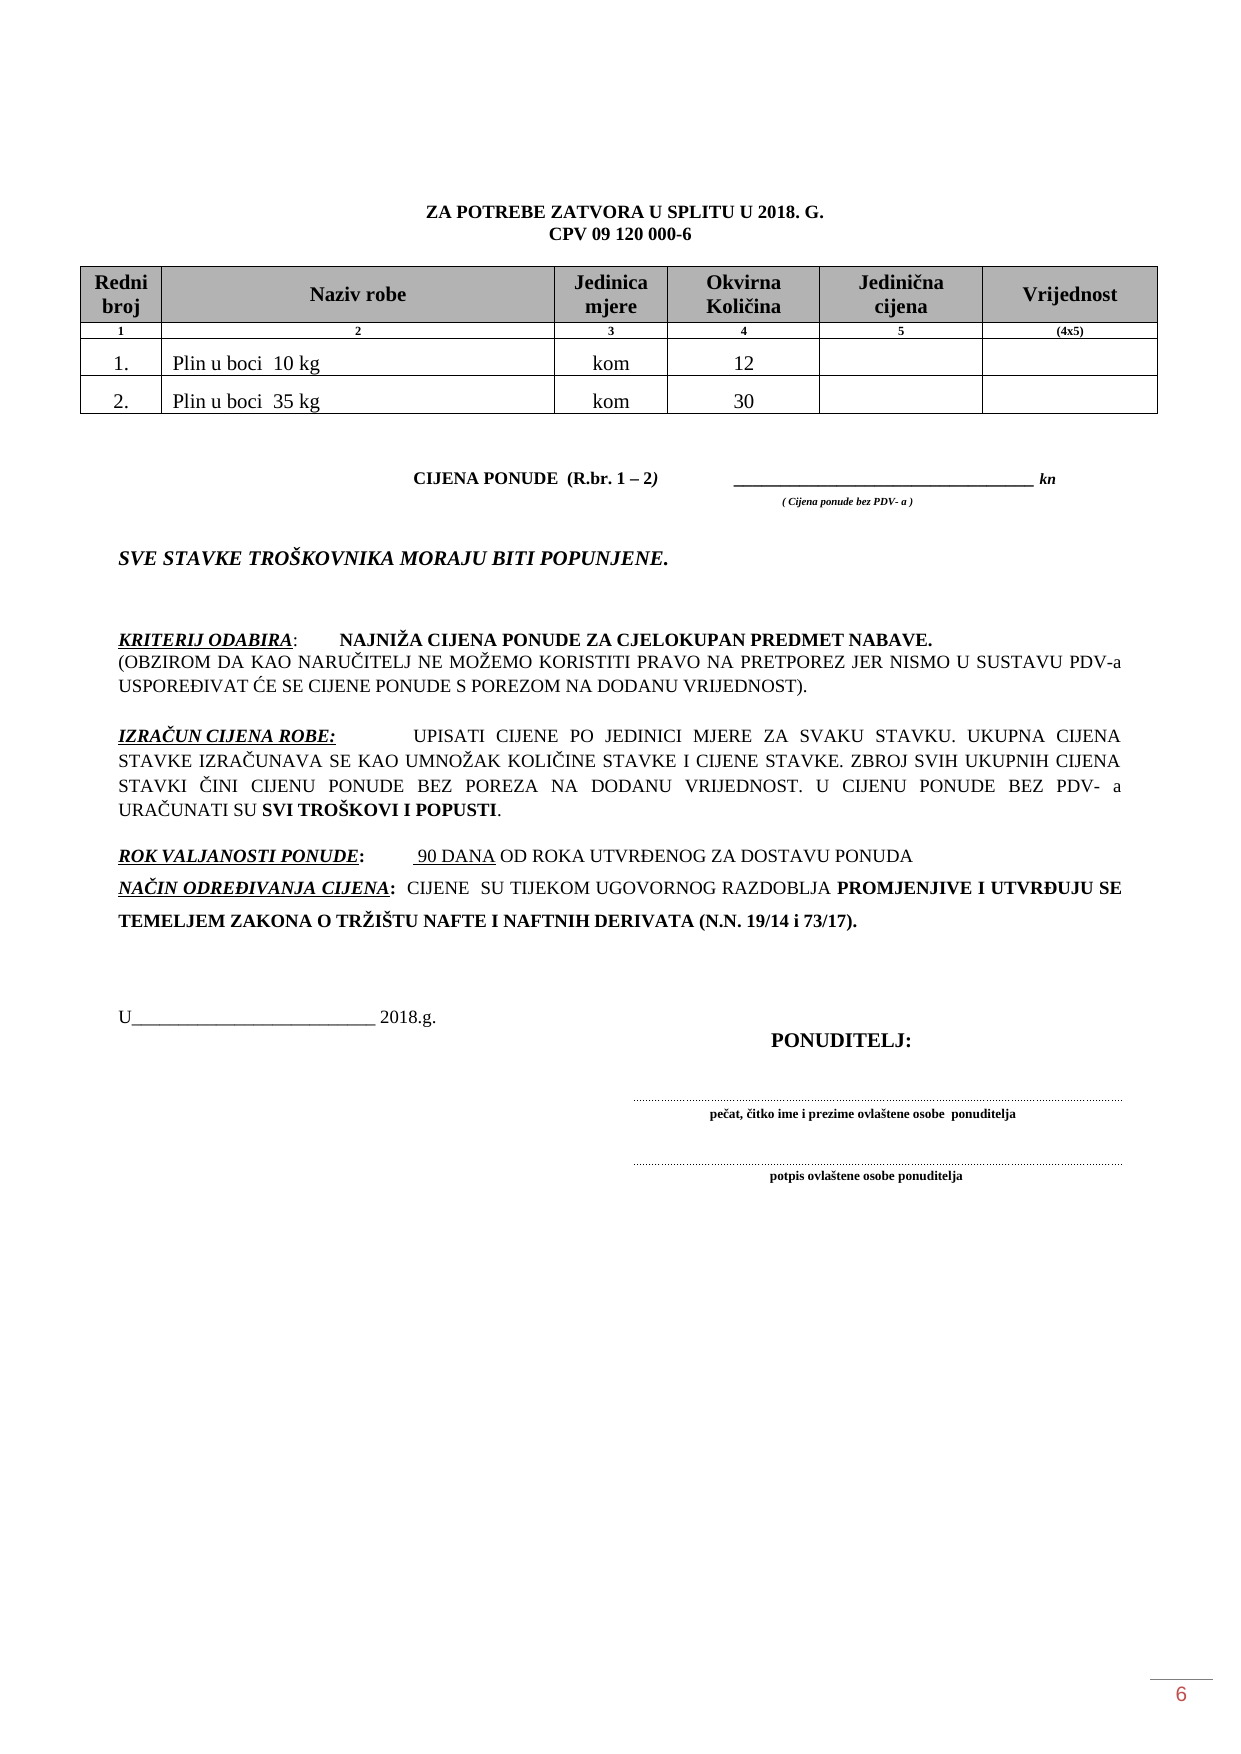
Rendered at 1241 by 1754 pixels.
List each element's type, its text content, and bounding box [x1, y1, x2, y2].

text (OBZIROM DA KAO NARUČITELJ NE MOŽEMO KORISTITI PRAVO NA PRETPOREZ JER NISMO U SUSTAVU PDV-a USPOREĐIVAT ĆE SE CIJENE PONUDE S POREZOM NA DODANU VRIJEDNOST). [118, 651, 1122, 697]
table_cell 1 [81, 323, 161, 338]
text CPV 09 120 000-6 [118, 223, 1122, 244]
text NAČIN ODREĐIVANJA CIJENA: CIJENE SU TIJEKOM UGOVORNOG RAZDOBLJA PROMJENJIVE I UTVRĐUJU SE TEMELJEM ZAKONA O TRŽIŠTU NAFTE I NAFTNIH DERIVATA (N.N. 19/14 i 73/17). [118, 877, 1122, 931]
table_cell (4x5) [983, 323, 1157, 338]
table_header Okvirna Količina [668, 267, 819, 322]
table_cell kom [555, 376, 667, 413]
table_cell 3 [555, 323, 667, 338]
text ZA POTREBE ZATVORA U SPLITU U 2018. G. [118, 201, 1122, 223]
table_cell 2. [81, 376, 161, 413]
table_header Vrijednost [983, 267, 1157, 322]
table_cell 2 [162, 323, 554, 338]
table_cell [983, 339, 1157, 375]
table_cell 1. [81, 339, 161, 375]
table_header Naziv robe [162, 267, 554, 322]
table_header Jedinična cijena [820, 267, 982, 322]
table_header Jedinica mjere [555, 267, 667, 322]
table_cell Plin u boci [162, 339, 554, 375]
table_cell kom [555, 339, 667, 375]
table_header Redni broj [81, 267, 161, 322]
text ( Cijena ponude bez PDV- a ) [118, 495, 1122, 517]
table_cell 30 [668, 376, 819, 413]
table_cell [983, 376, 1157, 413]
table_cell 4 [668, 323, 819, 338]
text CIJENA PONUDE (R.br. 1 – 2) ________________________________ kn [118, 467, 1122, 488]
text IZRAČUN CIJENA ROBE: UPISATI CIJENE PO JEDINICI MJERE ZA SVAKU STAVKU. UKUPNA CIJENA STAVKE IZRAČUNAVA SE KAO UMNOŽAK KOLIČINE STAVKE I CIJENE STAVKE. ZBROJ SVIH UKUPNIH CIJENA STAVKI ČINI CIJENU PONUDE BEZ POREZA NA DODANU VRIJEDNOST. U CIJENU PONUDE BEZ PDV- a URAČUNATI SU SVI TROŠKOVI I POPUSTI. [118, 725, 1122, 821]
text SVE STAVKE TROŠKOVNIKA MORAJU BITI POPUNJENE. [118, 546, 1122, 570]
table_cell Plin u boci [162, 376, 554, 413]
text U__________________________ 2018.g. [118, 1006, 1122, 1028]
table_cell 5 [820, 323, 982, 338]
table_cell [820, 339, 982, 375]
text KRITERIJ ODABIRA: NAJNIŽA CIJENA PONUDE ZA CJELOKUPAN PREDMET NABAVE. [118, 629, 1122, 651]
table_cell [820, 376, 982, 413]
text potpis ovlaštene osobe ponuditelja [487, 1168, 1122, 1194]
text pečat, čitko ime i prezime ovlaštene osobe ponuditelja [487, 1106, 1122, 1133]
text ROK VALJANOSTI PONUDE: 90 DANA OD ROKA UTVRĐENOG ZA DOSTAVU PONUDA [118, 845, 1122, 866]
table_cell 12 [668, 339, 819, 375]
text PONUDITELJ: [561, 1028, 1122, 1052]
